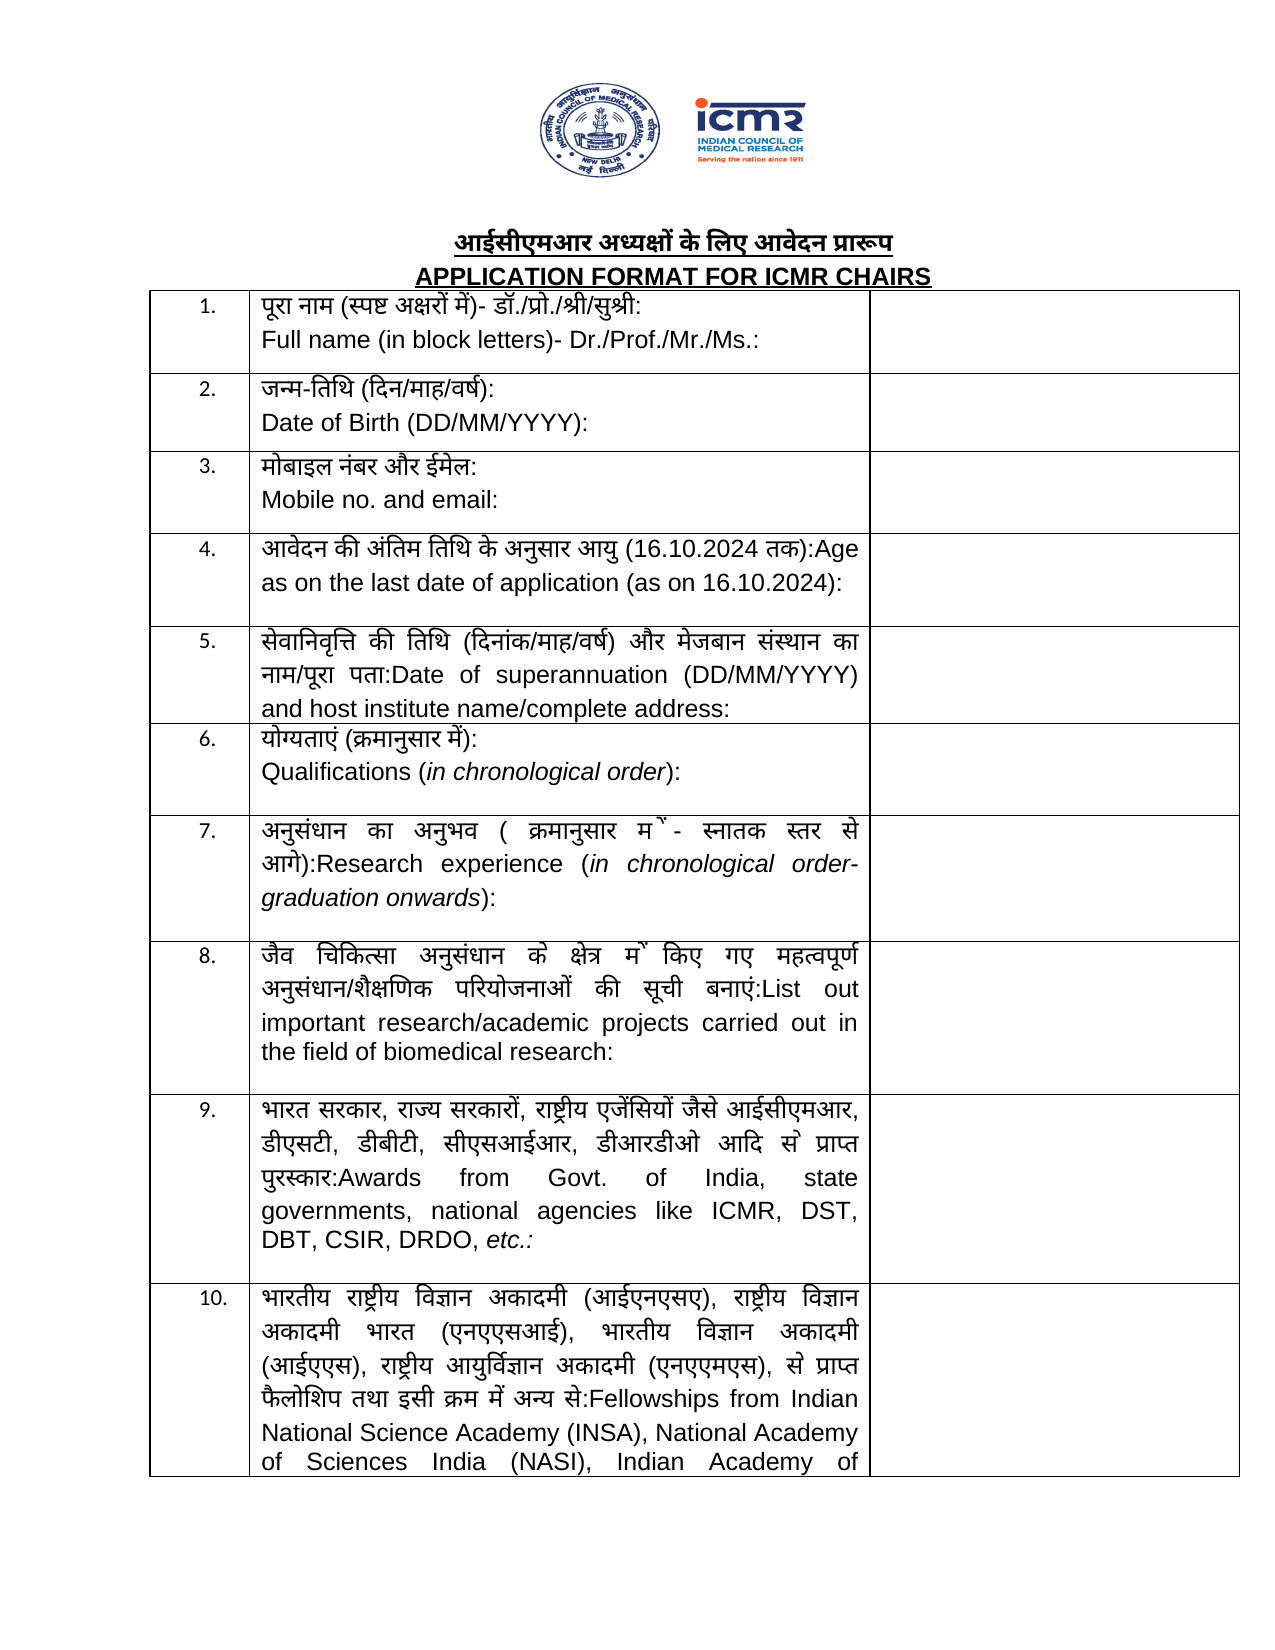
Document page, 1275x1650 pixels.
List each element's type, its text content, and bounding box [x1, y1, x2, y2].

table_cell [250, 1284, 869, 1476]
text आईसीएमआर अध्यक्षों के लिए आवेदन प्रारूप [150, 229, 1196, 261]
table_cell [151, 627, 249, 723]
table_cell योग्यताएं (क्रमानुसार में): Qualifications (in chronological order): [250, 724, 869, 815]
table_cell जन्म-तिथि (दिन/माह/वर्ष): Date of Birth (DD/MM/YYYY): [250, 374, 869, 451]
table_cell [151, 942, 249, 1094]
table_header [871, 291, 1239, 373]
table_cell [151, 724, 249, 815]
table_cell [151, 816, 249, 941]
table_cell [151, 1095, 249, 1282]
table_cell [151, 1284, 249, 1476]
table_cell [151, 374, 249, 451]
table_cell [871, 1284, 1239, 1476]
table_cell [871, 816, 1239, 941]
table_cell [871, 724, 1239, 815]
text APPLICATION FORMAT FOR ICMR CHAIRS [150, 261, 1196, 290]
table_cell जैव चिकित्सा अनुसंधान के क्षेत्र में किए गए महत्वपूर्ण अनुसंधान/शैक्षणिक परियोजनाओं की सूची बनाएं:List out important research/academic projects carried out in the field of biomedical research: [250, 942, 869, 1094]
table_cell [151, 452, 249, 533]
table_header [151, 291, 249, 373]
table_cell [871, 942, 1239, 1094]
table_cell मोबाइल नंबर और ईमेल: Mobile no. and email: [250, 452, 869, 533]
table_cell [871, 534, 1239, 626]
table_cell अनुसंधान का अनुभव ( क्रमानुसार में - स्नातक स्तर से आगे):Research experience (in chronological order- graduation onwards): [250, 816, 869, 941]
table_cell [871, 374, 1239, 451]
table_cell भारत सरकार, राज्य सरकारों, राष्ट्रीय एजेंसियों जैसे आईसीएमआर, डीएसटी, डीबीटी, सीएसआईआर, डीआरडीओ आदि से प्राप्त पुरस्कार:Awards from Govt. of India, state governments, national agencies like ICMR, DST, DBT, CSIR, DRDO, etc.: [250, 1095, 869, 1282]
table_cell [151, 534, 249, 626]
table_cell [871, 1095, 1239, 1282]
table_cell [871, 452, 1239, 533]
table_header पूरा नाम (स्पष्ट अक्षरों में)- डॉ./प्रो./श्री/सुश्री: Full name (in block letters)- Dr./Prof./Mr./Ms.: [250, 291, 869, 373]
table_cell आवेदन की अंतिम तिथि के अनुसार आयु (16.10.2024 तक):Age as on the last date of application (as on 16.10.2024): [250, 534, 869, 626]
table_cell सेवानिवृत्ति की तिथि (दिनांक/माह/वर्ष) और मेजबान संस्थान का नाम/पूरा पता:Date of superannuation (DD/MM/YYYY) and host institute name/complete address: [250, 627, 869, 723]
table_cell [871, 627, 1239, 723]
